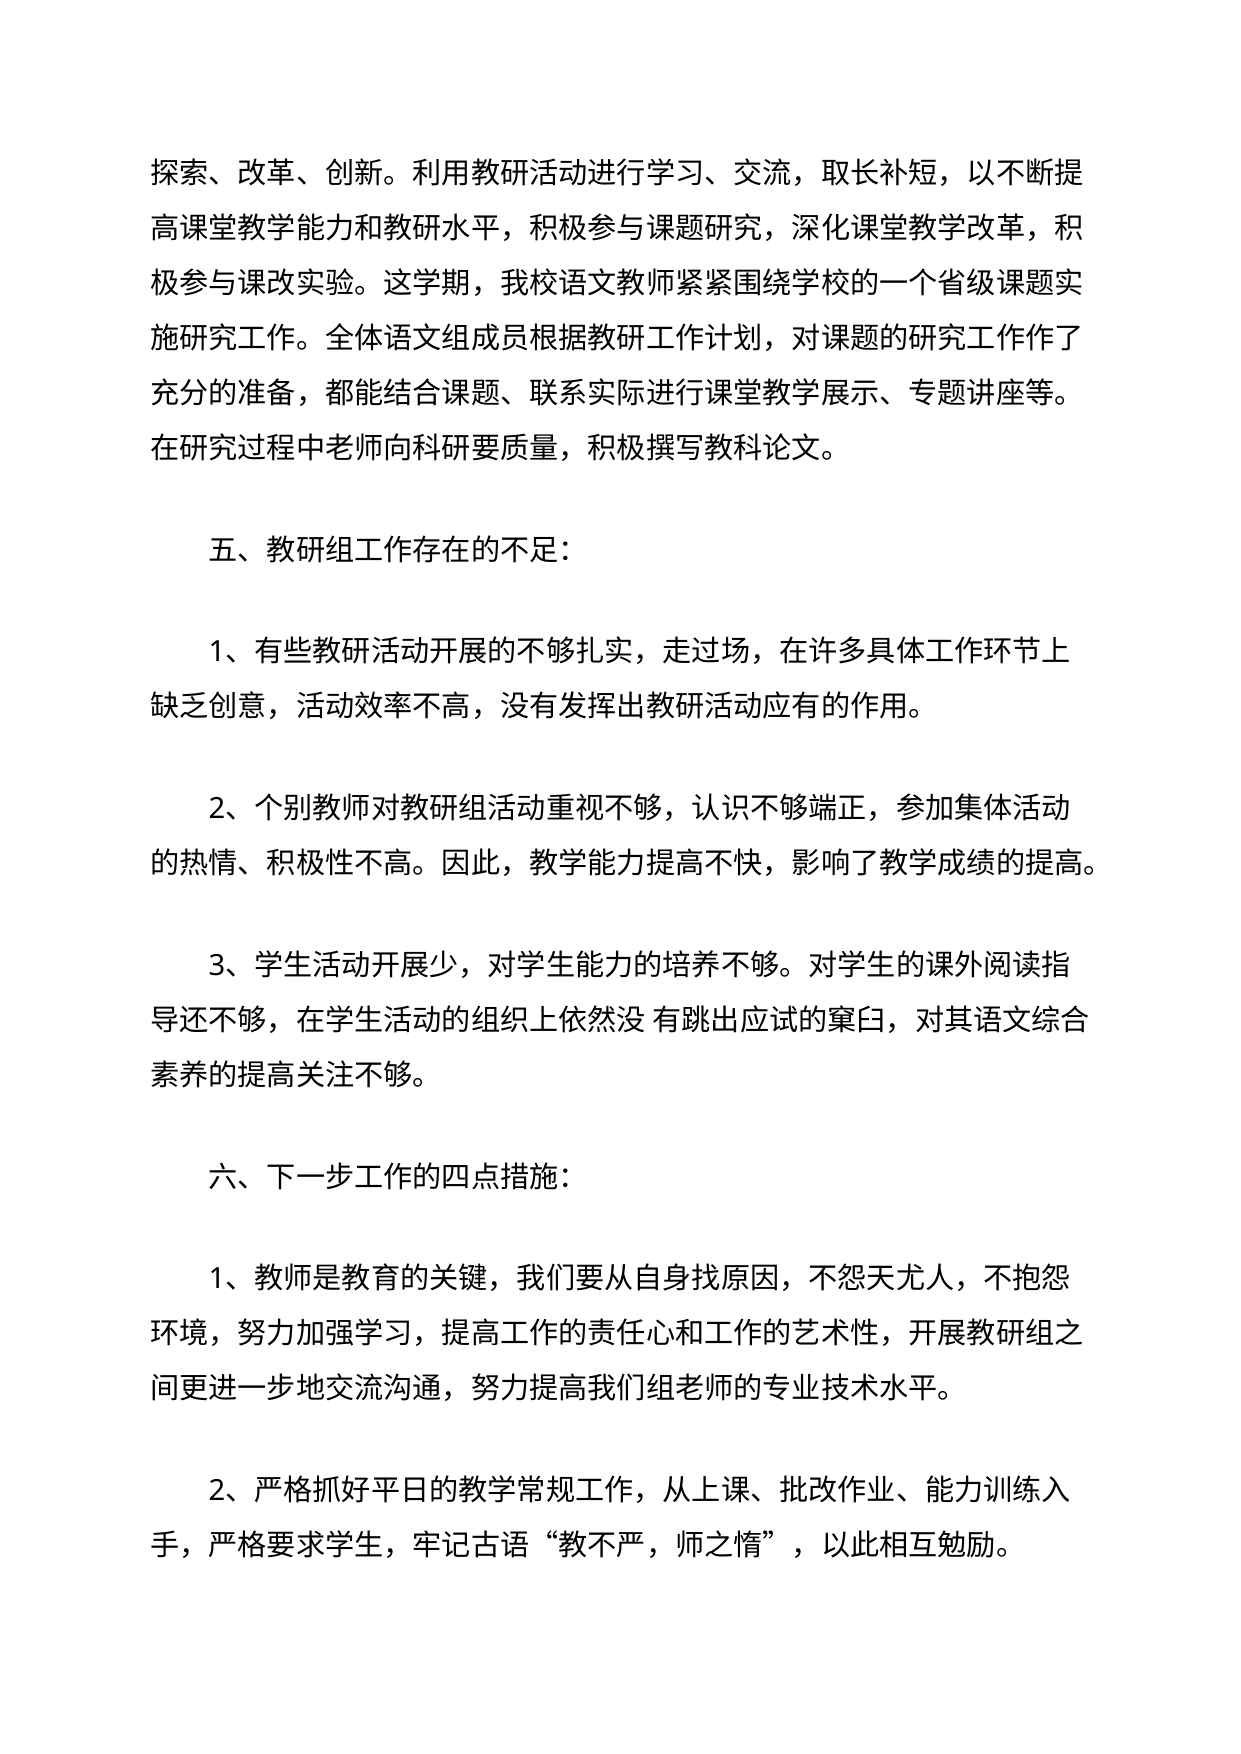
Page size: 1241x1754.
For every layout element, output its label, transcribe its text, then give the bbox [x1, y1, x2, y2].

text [150, 150, 1090, 467]
text 1、有些教研活动开展的不够扎实，走过场，在许多具体工作环节上缺乏创意，活动效率不高，没有发挥出教研活动应有的作用。 [150, 628, 1090, 725]
text 1、教师是教育的关键，我们要从自身找原因，不怨天尤人，不抱怨环境，努力加强学习，提高工作的责任心和工作的艺术性，开展教研组之间更进一步地交流沟通，努力提高我们组老师的专业技术水平。 [150, 1255, 1090, 1407]
text 六、下一步工作的四点措施： [150, 1153, 1090, 1196]
text 3、学生活动开展少，对学生能力的培养不够。对学生的课外阅读指导还不够，在学生活动的组织上依然没 有跳出应试的窠臼，对其语文综合素养的提高关注不够。 [150, 942, 1090, 1094]
text 2、严格抓好平日的教学常规工作，从上课、批改作业、能力训练入手，严格要求学生，牢记古语“教不严，师之惰”，以此相互勉励。 [150, 1467, 1090, 1564]
text 五、教研组工作存在的不足： [150, 526, 1090, 568]
text 2、个别教师对教研组活动重视不够，认识不够端正，参加集体活动的热情、积极性不高。因此，教学能力提高不快，影响了教学成绩的提高。 [150, 785, 1090, 882]
